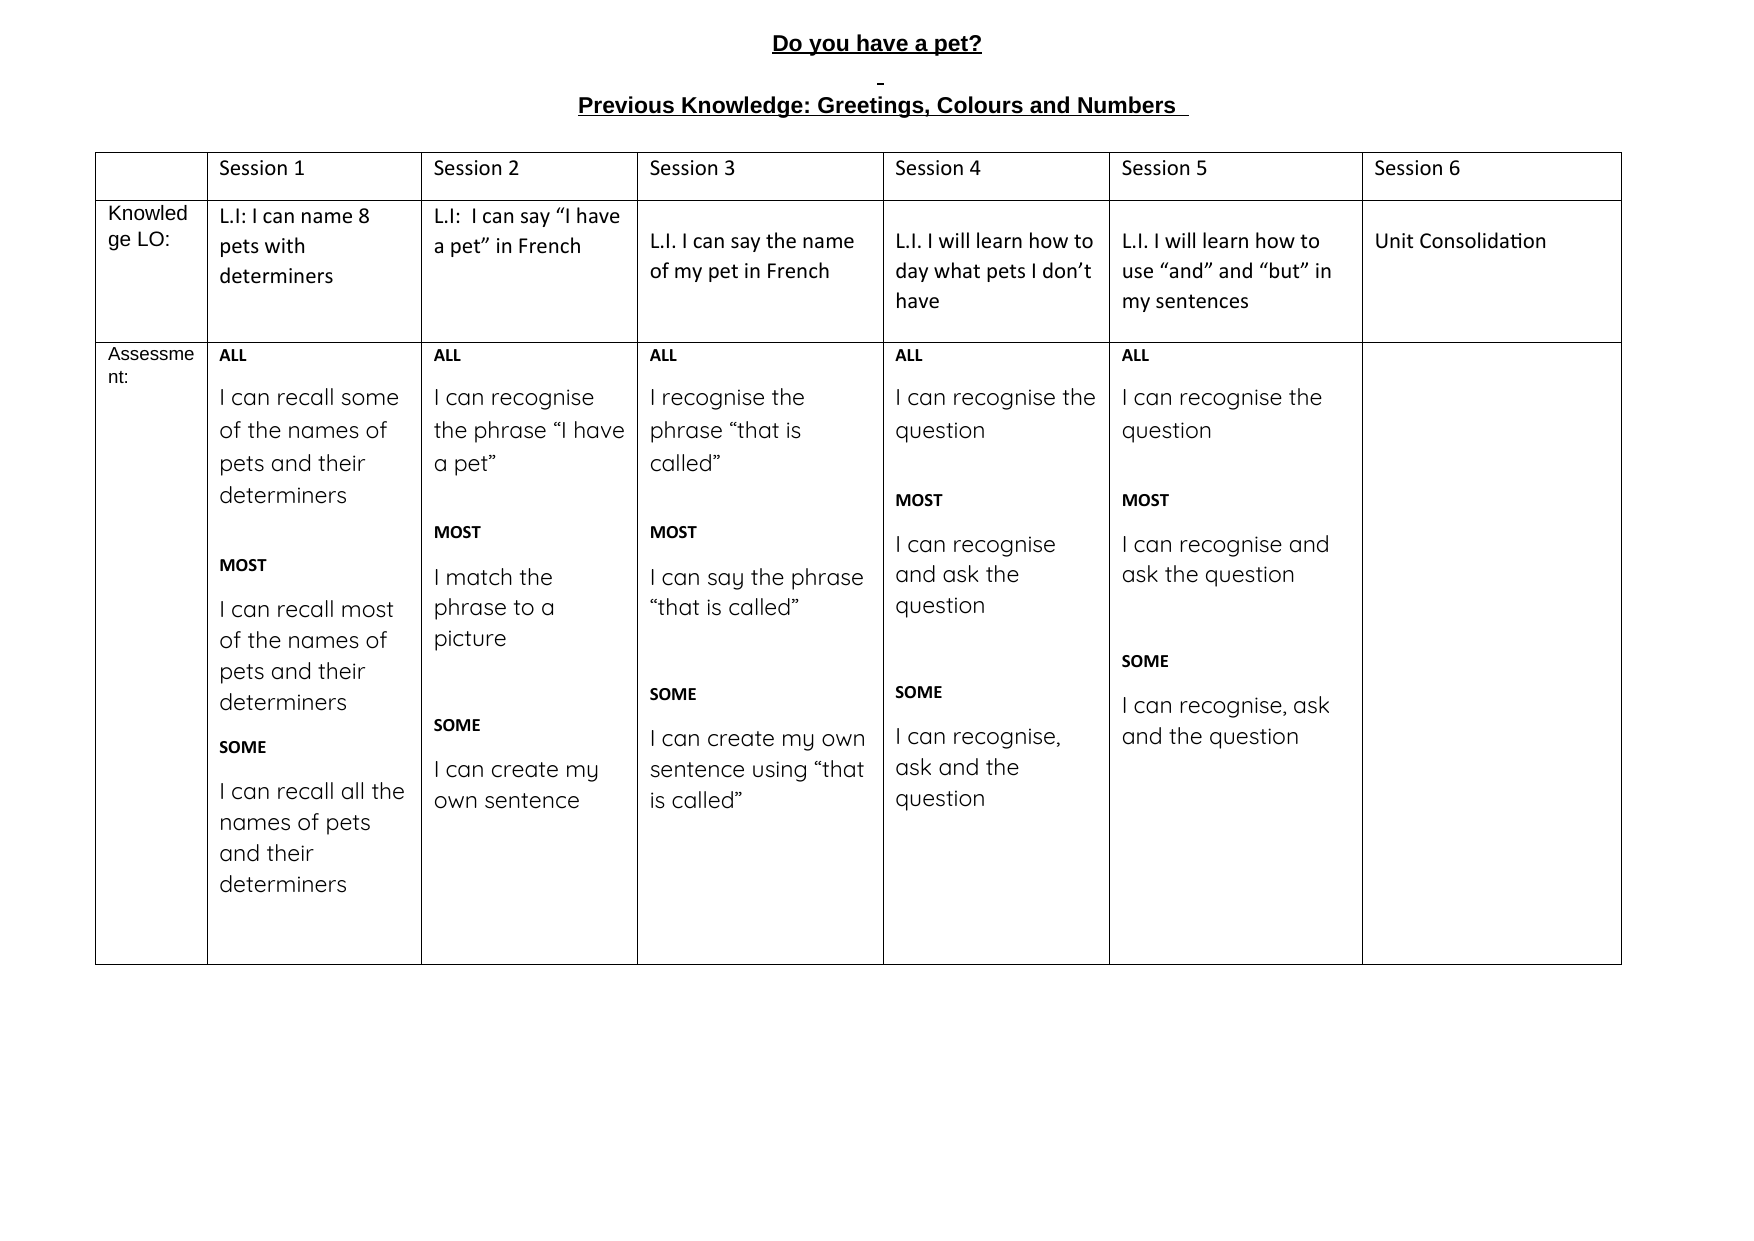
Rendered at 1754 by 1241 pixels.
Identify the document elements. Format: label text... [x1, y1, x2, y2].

table_header Session 1 [208, 153, 421, 200]
table_header Session 3 [638, 153, 883, 200]
table_cell L.I: I can name 8 pets with determiners [208, 201, 421, 342]
table_header Session 6 [1363, 153, 1621, 200]
table_cell ALL I can recognise the question MOST I can recognise and ask the question SOME I can recognise, ask and the question [1110, 343, 1362, 964]
table_cell ALL I can recognise the question MOST I can recognise and ask the question SOME I can recognise, ask and the question [884, 343, 1109, 964]
table_header Session 5 [1110, 153, 1362, 200]
table_header [96, 153, 207, 200]
table_cell ALL I can recognise the phrase “I have a pet” MOST I match the phrase to a picture SOME I can create my own sentence [422, 343, 637, 964]
text Do you have a pet? [150, 29, 1604, 56]
table_cell [1363, 343, 1621, 964]
table_cell L.I: I can say “I have a pet” in French [422, 201, 637, 342]
table_cell Unit Consolidation [1363, 201, 1621, 342]
table_header Session 2 [422, 153, 637, 200]
table_cell L.I. I will learn how to day what pets I don’t have [884, 201, 1109, 342]
table_cell L.I. I will learn how to use “and” and “but” in my sentences [1110, 201, 1362, 342]
table_cell Assessment: [96, 343, 207, 964]
table_cell ALL I can recall some of the names of pets and their determiners MOST I can recall most of the names of pets and their determiners SOME I can recall all the names of pets and their determiners [208, 343, 421, 964]
table_header Session 4 [884, 153, 1109, 200]
table_cell Knowledge LO: [96, 201, 207, 342]
text Previous Knowledge: Greetings, Colours and Numbers [150, 92, 1604, 118]
table_cell L.I. I can say the name of my pet in French [638, 201, 883, 342]
table_cell ALL I recognise the phrase “that is called” MOST I can say the phrase “that is called” SOME I can create my own sentence using “that is called” [638, 343, 883, 964]
